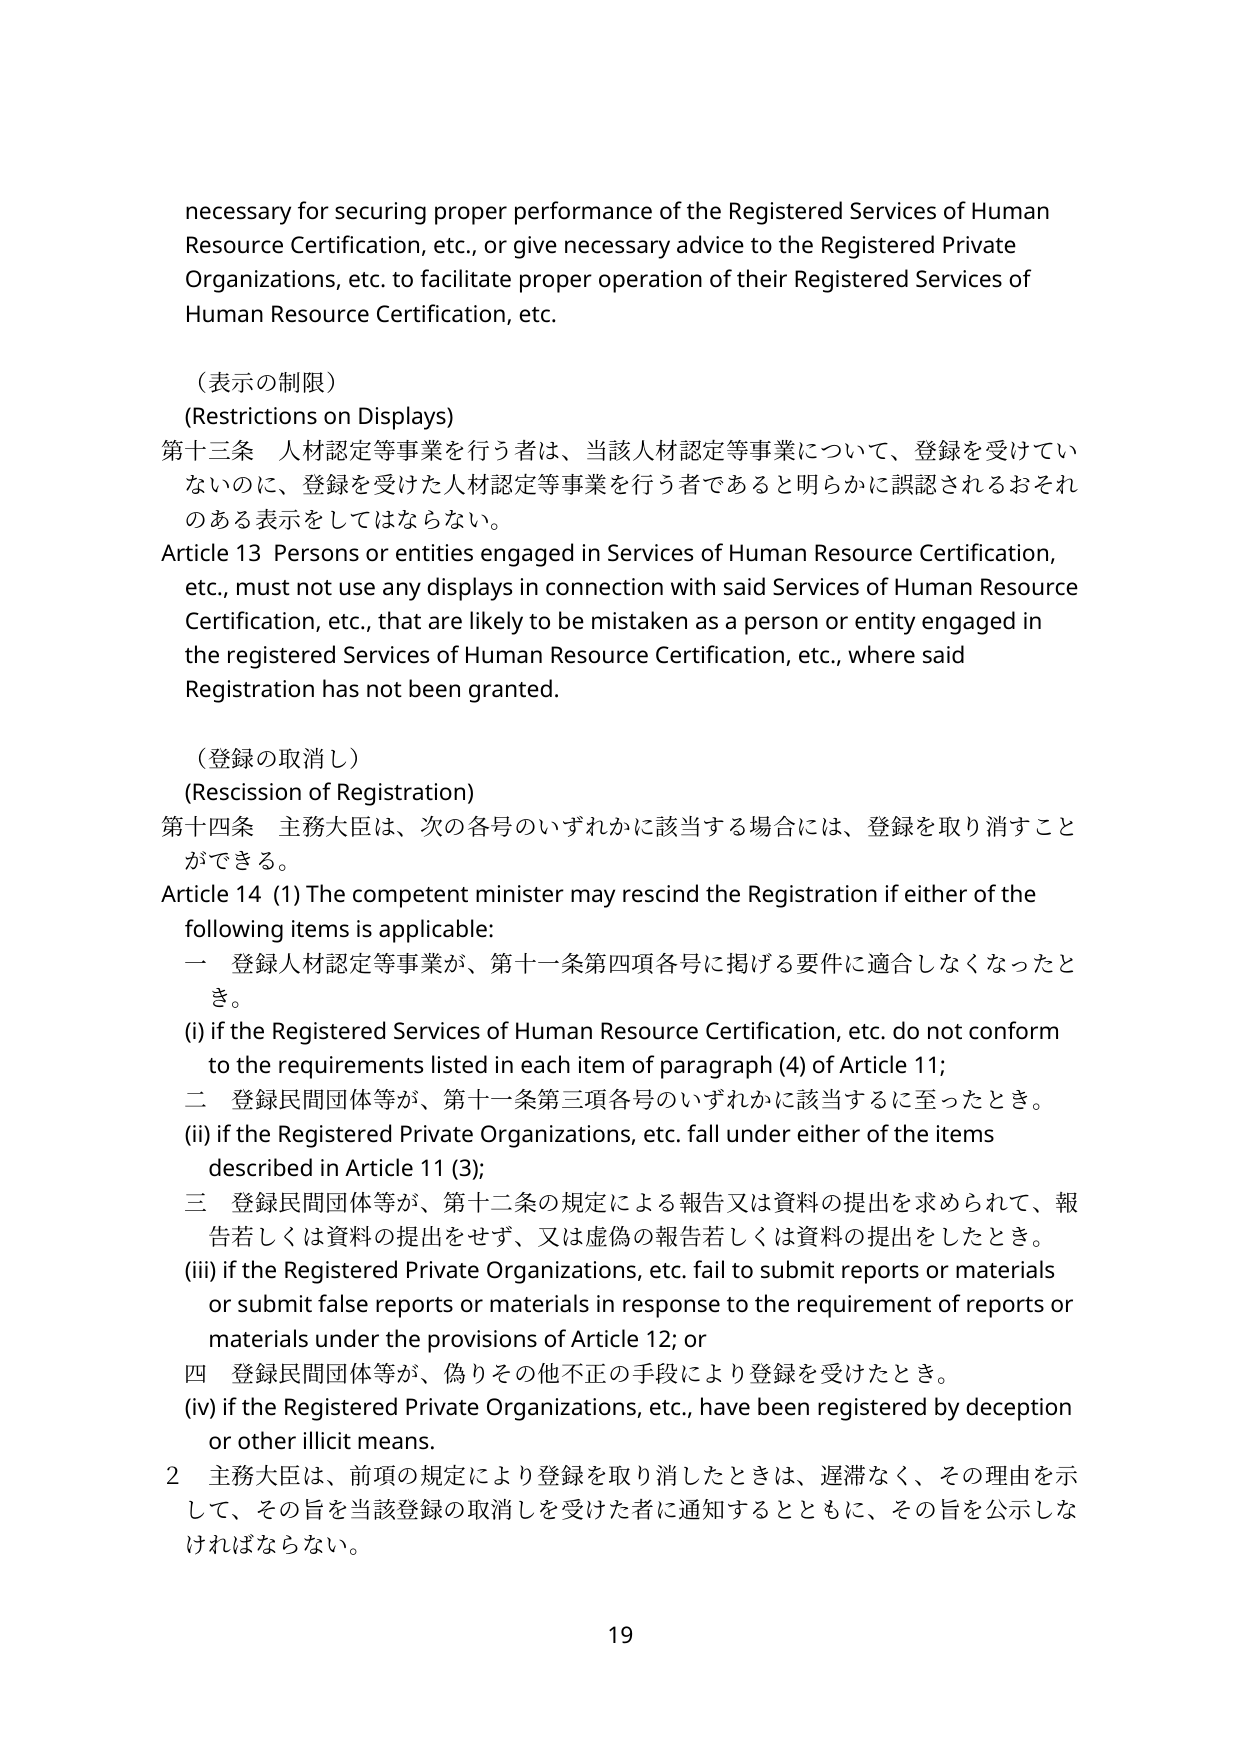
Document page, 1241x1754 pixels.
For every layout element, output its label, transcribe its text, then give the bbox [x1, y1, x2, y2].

text 四 登録民間団体等が、偽りその他不正の手段により登録を受けたとき。 [184, 1355, 1079, 1389]
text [161, 194, 1079, 330]
text 第十四条 主務大臣は、次の各号のいずれかに該当する場合には、登録を取り消すことができる。 [161, 809, 1079, 877]
text 第十三条 人材認定等事業を行う者は、当該人材認定等事業について、登録を受けていないのに、登録を受けた人材認定等事業を行う者であると明らかに誤認されるおそれのある表示をしてはならない。 [161, 433, 1079, 535]
text ２ 主務大臣は、前項の規定により登録を取り消したときは、遅滞なく、その理由を示して、その旨を当該登録の取消しを受けた者に通知するとともに、その旨を公示しなければならない。 [161, 1458, 1079, 1560]
text 二 登録民間団体等が、第十一条第三項各号のいずれかに該当するに至ったとき。 [184, 1082, 1079, 1116]
text （登録の取消し） [184, 740, 1079, 774]
text （表示の制限） [184, 364, 1079, 399]
text (iv) if the Registered Private Organizations, etc., have been registered by deception or other illicit means. [184, 1389, 1079, 1458]
text Article 13 Persons or entities engaged in Services of Human Resource Certification, etc., must not use any displays in connection with said Services of Human Resource Certification, etc., that are likely to be mistaken as a person or entity engaged in the registered Services of Human Resource Certification, etc., where said Registration has not been granted. [161, 535, 1079, 706]
text (i) if the Registered Services of Human Resource Certification, etc. do not conform to the requirements listed in each item of paragraph (4) of Article 11; [184, 1014, 1079, 1082]
text (ii) if the Registered Private Organizations, etc. fall under either of the items described in Article 11 (3); [184, 1116, 1079, 1184]
text 一 登録人材認定等事業が、第十一条第四項各号に掲げる要件に適合しなくなったとき。 [184, 945, 1079, 1014]
text Article 14 (1) The competent minister may rescind the Registration if either of the following items is applicable: [161, 877, 1079, 945]
text (iii) if the Registered Private Organizations, etc. fail to submit reports or materials or submit false reports or materials in response to the requirement of reports or materials under the provisions of Article 12; or [184, 1253, 1079, 1355]
text (Rescission of Registration) [184, 774, 1079, 809]
text (Restrictions on Displays) [184, 399, 1079, 433]
text 三 登録民間団体等が、第十二条の規定による報告又は資料の提出を求められて、報告若しくは資料の提出をせず、又は虚偽の報告若しくは資料の提出をしたとき。 [184, 1184, 1079, 1253]
